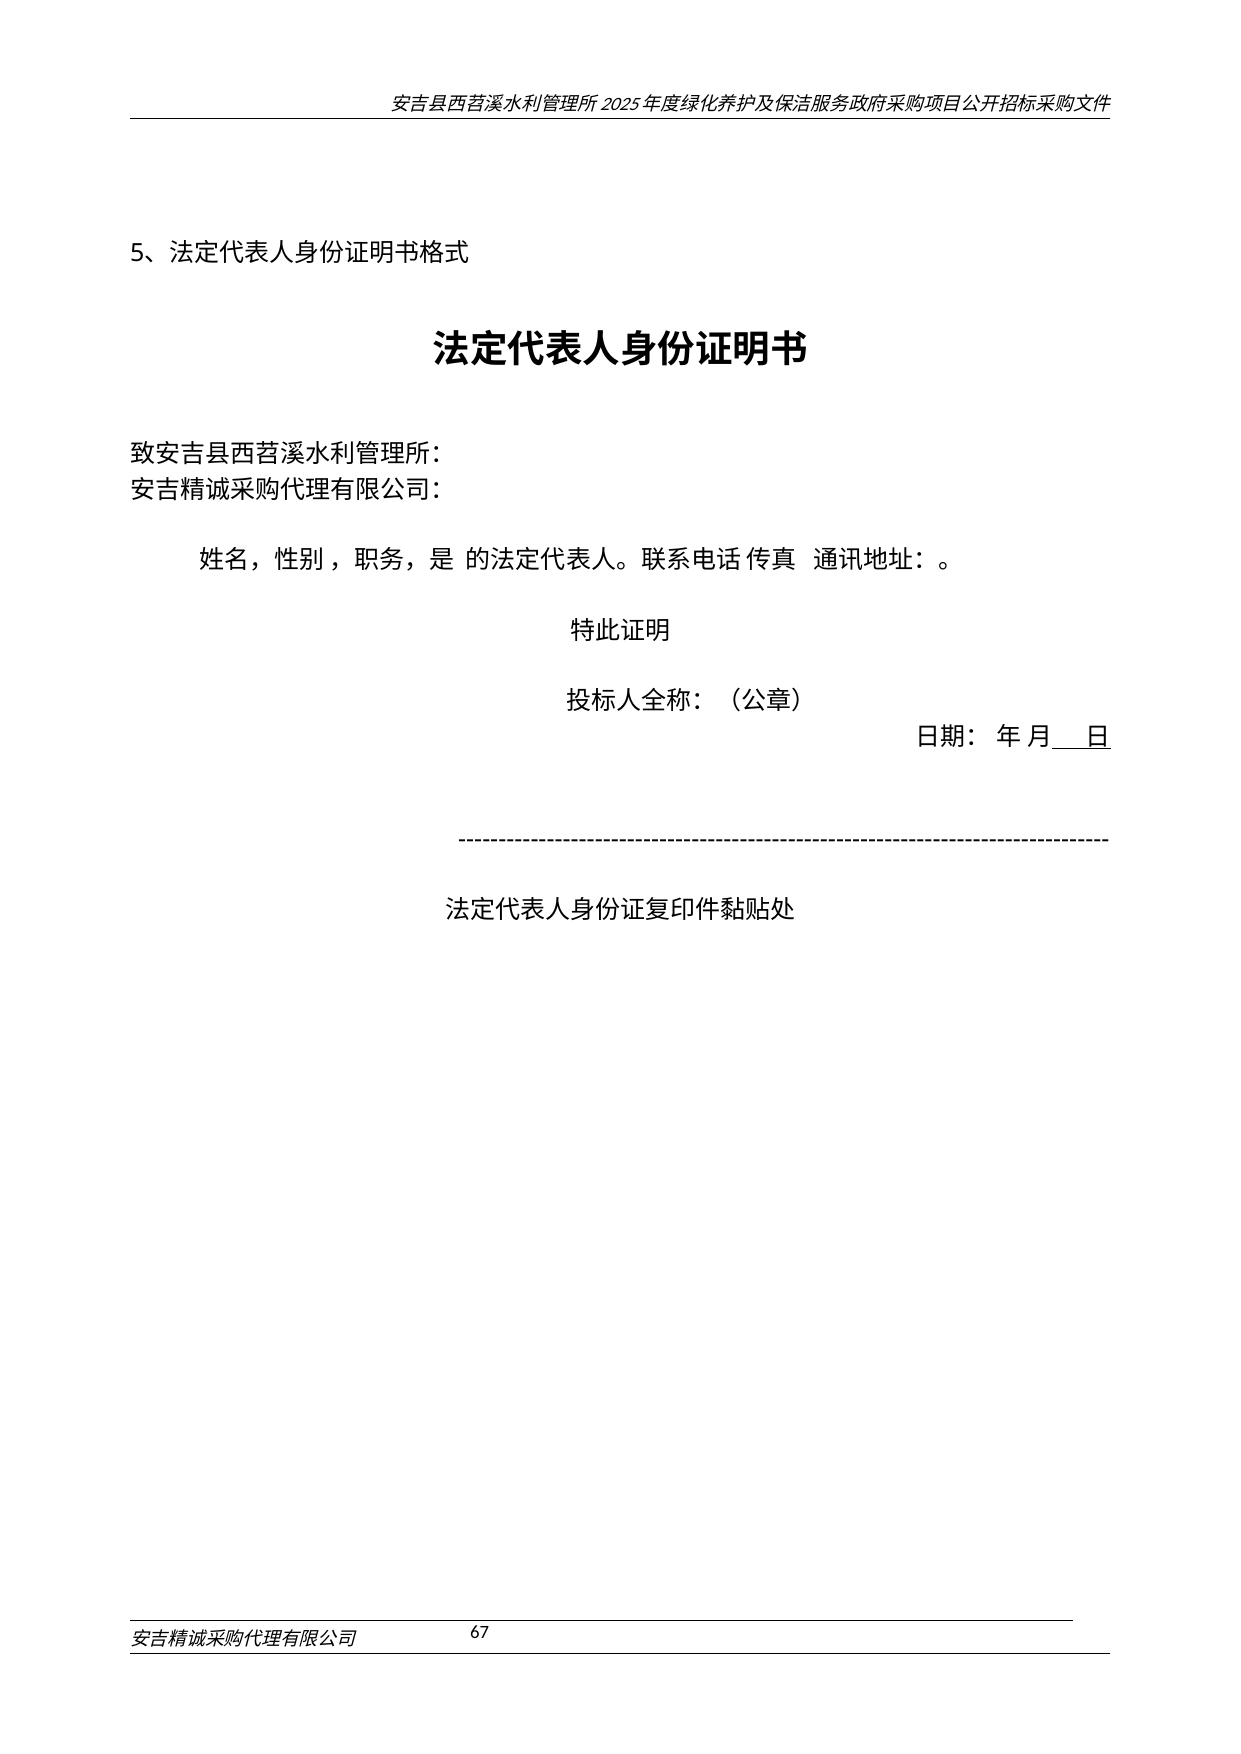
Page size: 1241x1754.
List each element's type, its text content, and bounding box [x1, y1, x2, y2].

text 特此证明 [130, 610, 1110, 646]
text --------------------------------------------------------------------------------- [130, 821, 1110, 855]
text 法定代表人身份证明书 [130, 319, 1110, 374]
text 投标人全称：（公章） [130, 680, 1110, 717]
text 日期： 年 月 日 [130, 717, 1110, 753]
text 安吉精诚采购代理有限公司： [130, 469, 1110, 506]
text 法定代表人身份证复印件黏贴处 [130, 889, 1110, 925]
text 姓名，性别 ，职务，是 的法定代表人。联系电话 传真 通讯地址：。 [130, 540, 1110, 576]
text 致安吉县西苕溪水利管理所： [130, 433, 1110, 469]
text 5、法定代表人身份证明书格式 [130, 232, 1110, 268]
